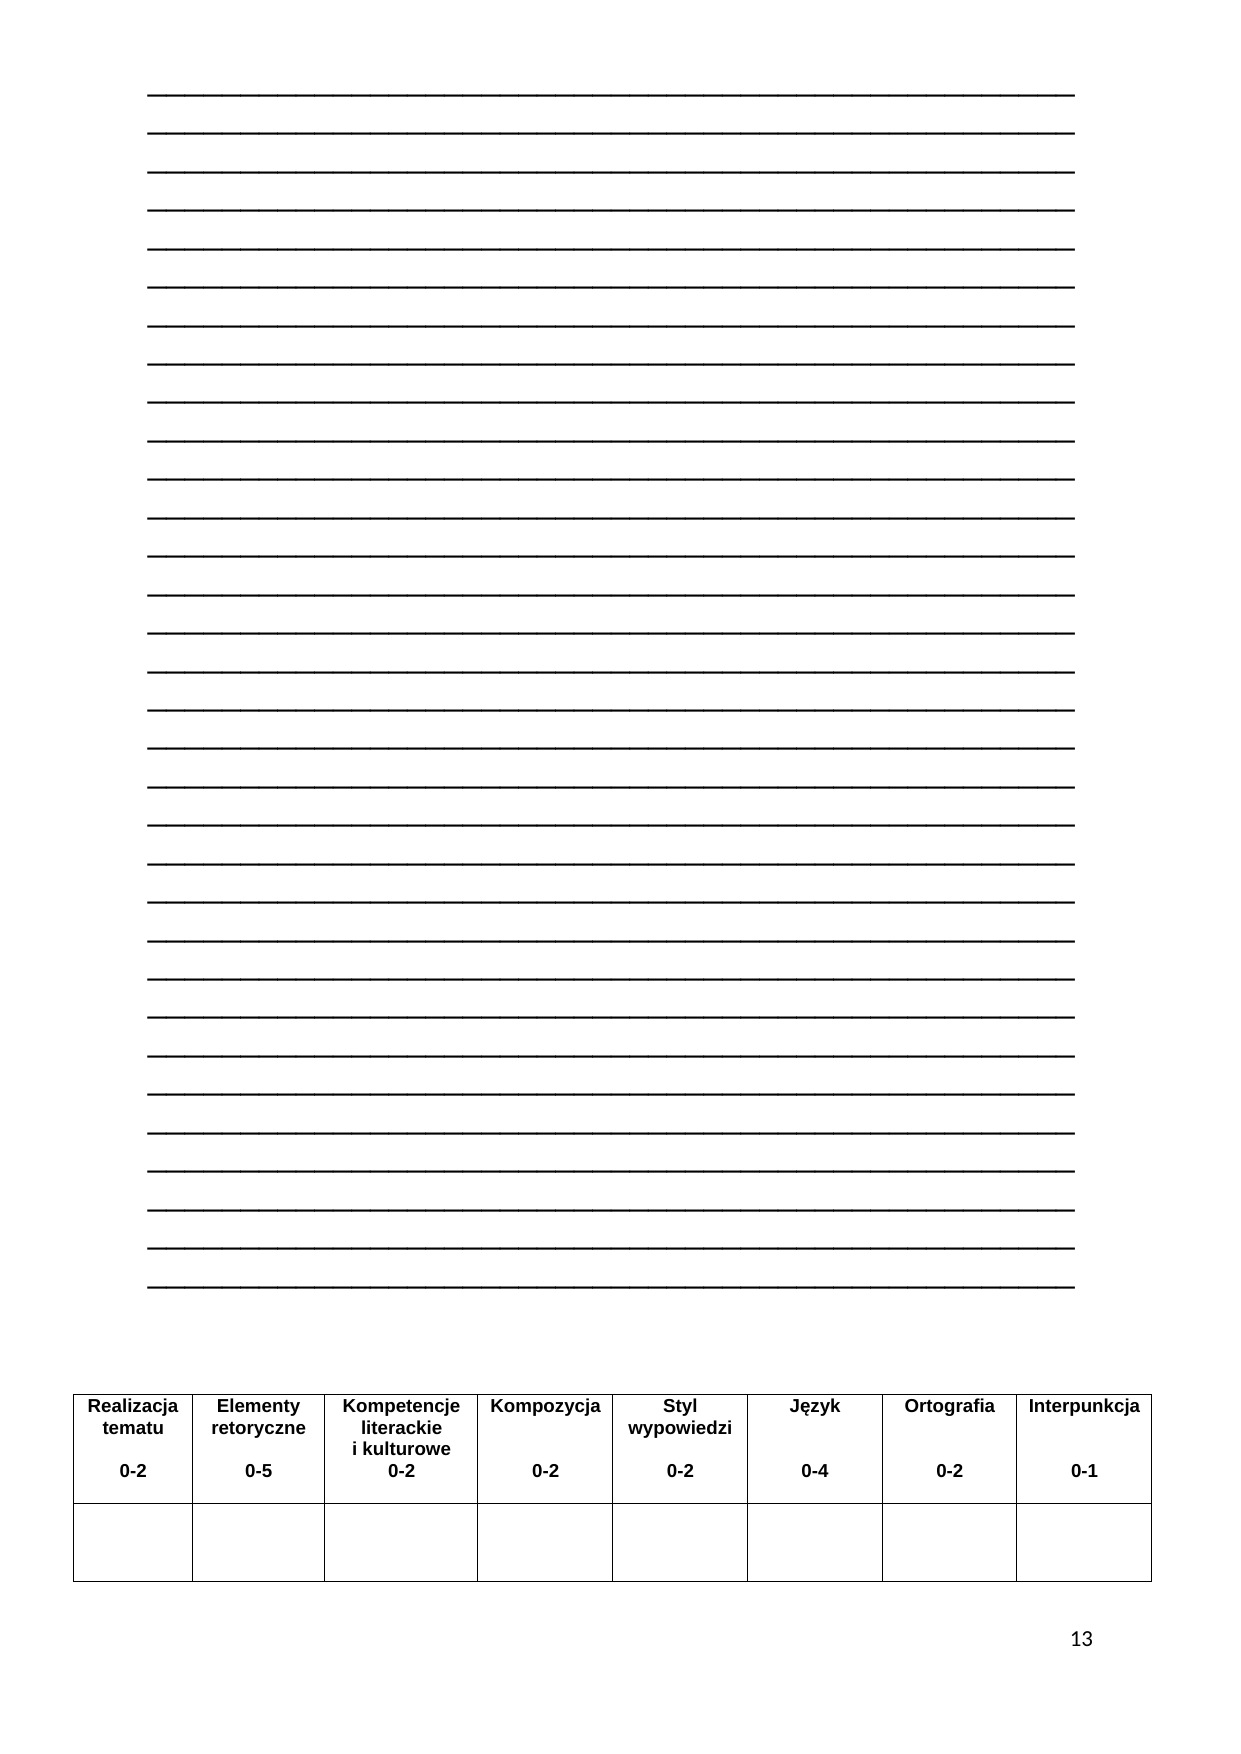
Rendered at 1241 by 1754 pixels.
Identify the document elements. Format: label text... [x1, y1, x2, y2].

table_cell [74, 1504, 192, 1581]
table_cell [478, 1504, 612, 1581]
table_cell [325, 1504, 477, 1581]
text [148, 59, 1093, 1289]
table_header Ortografia 0-2 [883, 1395, 1016, 1503]
table_header Interpunkcja 0-1 [1017, 1395, 1151, 1503]
table_cell [748, 1504, 882, 1581]
table_header Styl wypowiedzi 0-2 [613, 1395, 747, 1503]
table_cell [883, 1504, 1016, 1581]
table_header Kompozycja 0-2 [478, 1395, 612, 1503]
table_cell [193, 1504, 324, 1581]
table_cell [1017, 1504, 1151, 1581]
table_header Kompetencje literackie i kulturowe 0-2 [325, 1395, 477, 1503]
table_header Język 0-4 [748, 1395, 882, 1503]
table_cell [613, 1504, 747, 1581]
table_header Realizacja tematu 0-2 [74, 1395, 192, 1503]
table_header Elementy retoryczne 0-5 [193, 1395, 324, 1503]
